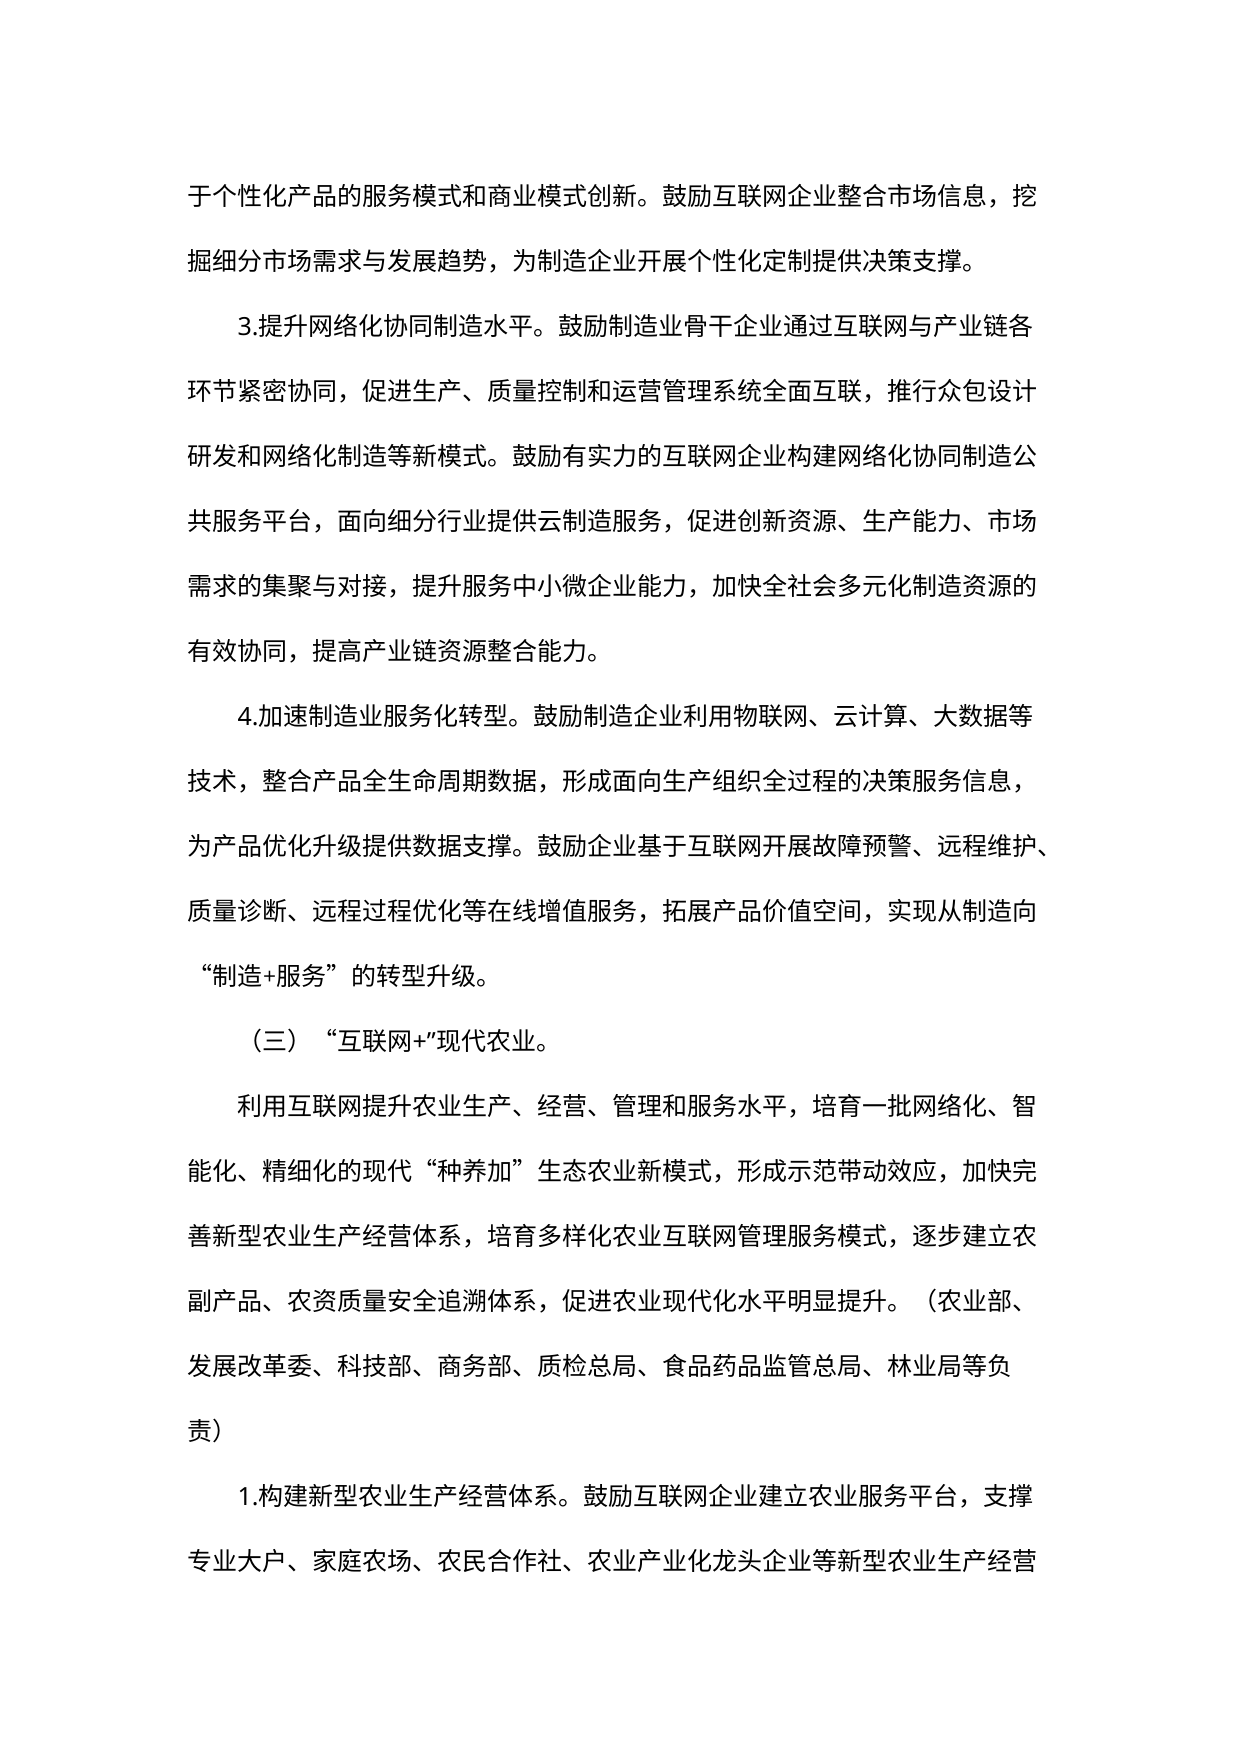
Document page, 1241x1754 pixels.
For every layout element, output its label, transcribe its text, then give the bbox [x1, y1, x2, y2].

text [187, 1462, 1053, 1592]
text 3.提升网络化协同制造水平。鼓励制造业骨干企业通过互联网与产业链各环节紧密协同，促进生产、质量控制和运营管理系统全面互联，推行众包设计研发和网络化制造等新模式。鼓励有实力的互联网企业构建网络化协同制造公共服务平台，面向细分行业提供云制造服务，促进创新资源、生产能力、市场需求的集聚与对接，提升服务中小微企业能力，加快全社会多元化制造资源的有效协同，提高产业链资源整合能力。 [187, 292, 1053, 682]
text 利用互联网提升农业生产、经营、管理和服务水平，培育一批网络化、智能化、精细化的现代“种养加”生态农业新模式，形成示范带动效应，加快完善新型农业生产经营体系，培育多样化农业互联网管理服务模式，逐步建立农副产品、农资质量安全追溯体系，促进农业现代化水平明显提升。（农业部、发展改革委、科技部、商务部、质检总局、食品药品监管总局、林业局等负责） [187, 1072, 1053, 1462]
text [187, 162, 1053, 292]
text 4.加速制造业服务化转型。鼓励制造企业利用物联网、云计算、大数据等技术，整合产品全生命周期数据，形成面向生产组织全过程的决策服务信息，为产品优化升级提供数据支撑。鼓励企业基于互联网开展故障预警、远程维护、质量诊断、远程过程优化等在线增值服务，拓展产品价值空间，实现从制造向“制造+服务”的转型升级。 [187, 682, 1053, 1007]
text （三）“互联网+”现代农业。 [187, 1007, 1053, 1072]
